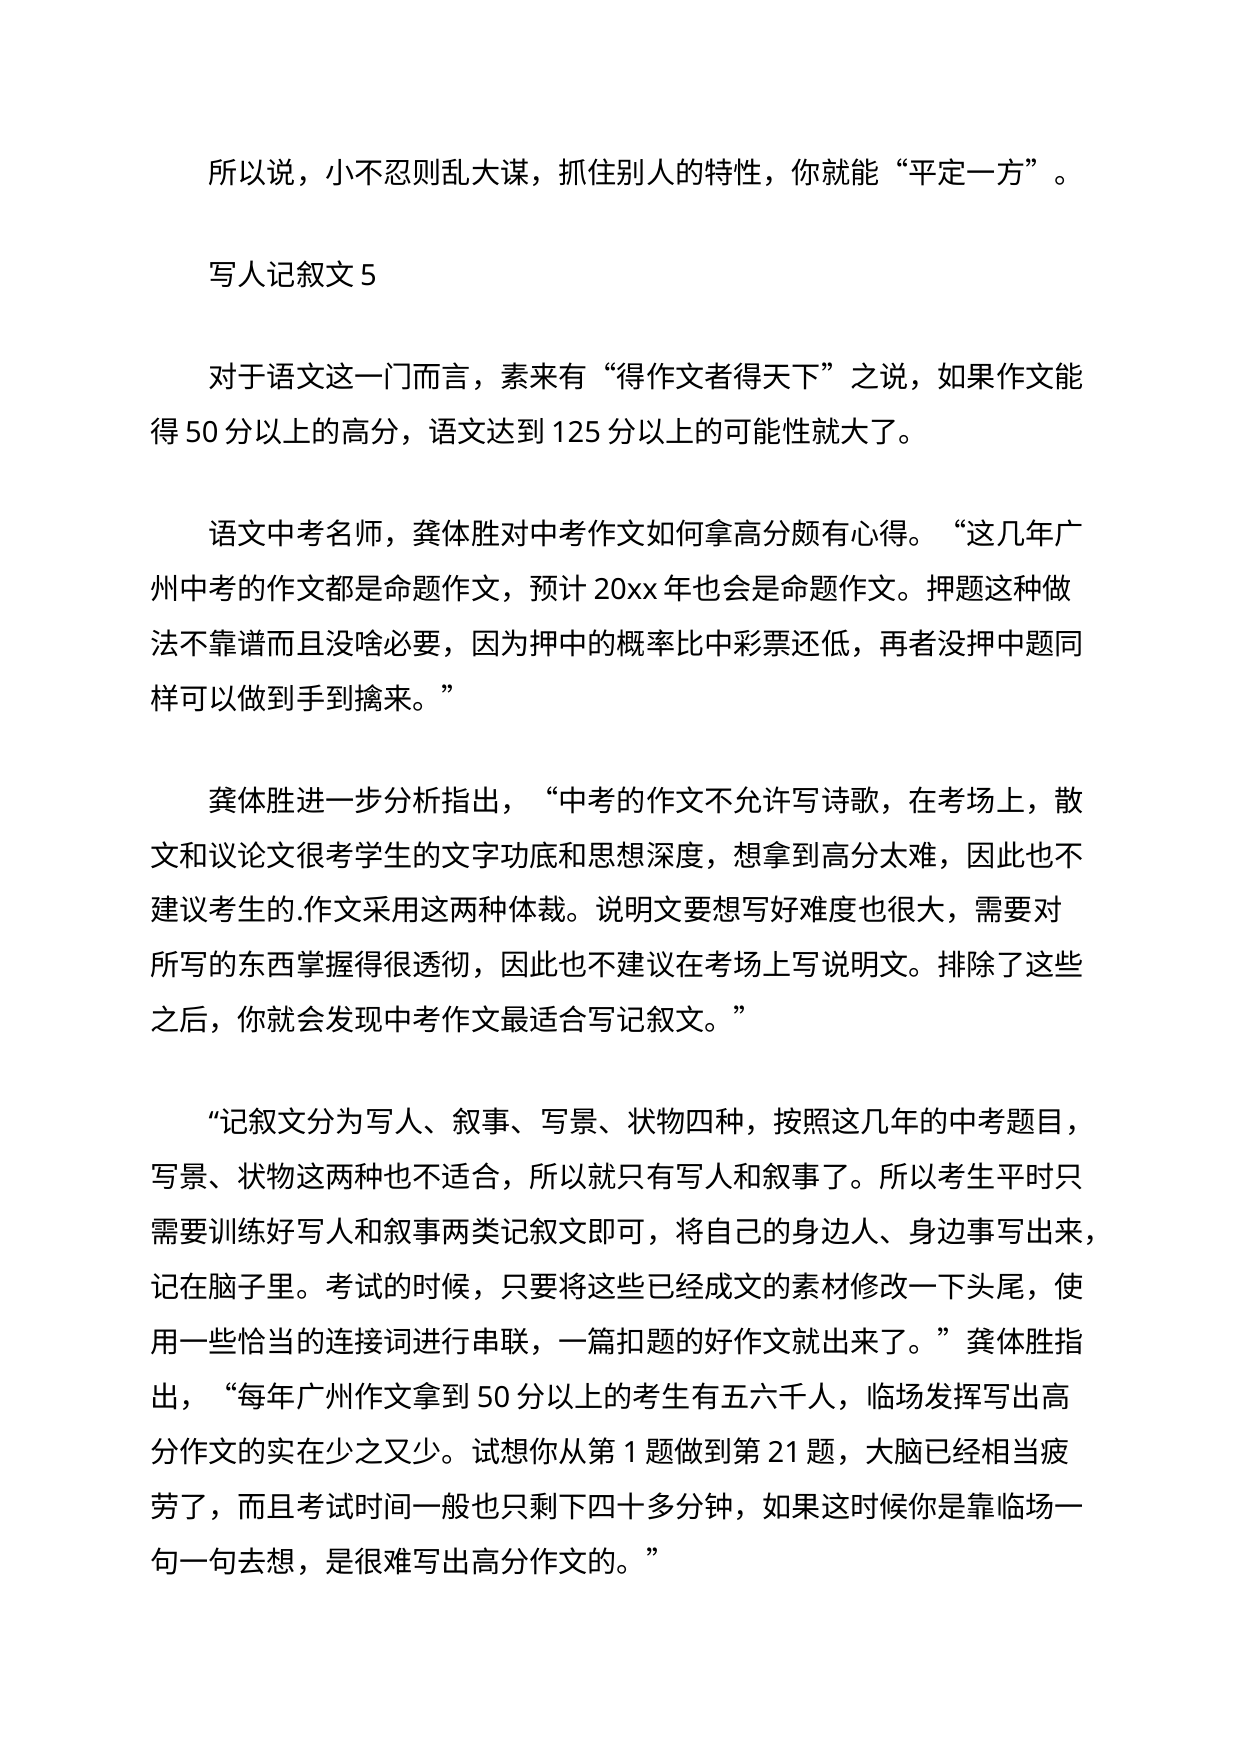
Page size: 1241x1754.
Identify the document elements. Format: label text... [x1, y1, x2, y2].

text 写人记叙文5 [150, 252, 1090, 294]
text 龚体胜进一步分析指出，“中考的作文不允许写诗歌，在考场上，散文和议论文很考学生的文字功底和思想深度，想拿到高分太难，因此也不建议考生的.作文采用这两种体裁。说明文要想写好难度也很大，需要对所写的东西掌握得很透彻，因此也不建议在考场上写说明文。排除了这些之后，你就会发现中考作文最适合写记叙文。” [150, 777, 1090, 1039]
text 所以说，小不忍则乱大谋，抓住别人的特性，你就能“平定一方”。 [150, 150, 1090, 192]
text “记叙文分为写人、叙事、写景、状物四种，按照这几年的中考题目，写景、状物这两种也不适合，所以就只有写人和叙事了。所以考生平时只需要训练好写人和叙事两类记叙文即可，将自己的身边人、身边事写出来，记在脑子里。考试的时候，只要将这些已经成文的素材修改一下头尾，使用一些恰当的连接词进行串联，一篇扣题的好作文就出来了。”龚体胜指出，“每年广州作文拿到50分以上的考生有五六千人，临场发挥写出高分作文的实在少之又少。试想你从第1题做到第21题，大脑已经相当疲劳了，而且考试时间一般也只剩下四十多分钟，如果这时候你是靠临场一句一句去想，是很难写出高分作文的。” [150, 1099, 1090, 1580]
text 语文中考名师，龚体胜对中考作文如何拿高分颇有心得。“这几年广州中考的作文都是命题作文，预计20xx年也会是命题作文。押题这种做法不靠谱而且没啥必要，因为押中的概率比中彩票还低，再者没押中题同样可以做到手到擒来。” [150, 511, 1090, 718]
text 对于语文这一门而言，素来有“得作文者得天下”之说，如果作文能得50分以上的高分，语文达到125分以上的可能性就大了。 [150, 354, 1090, 451]
